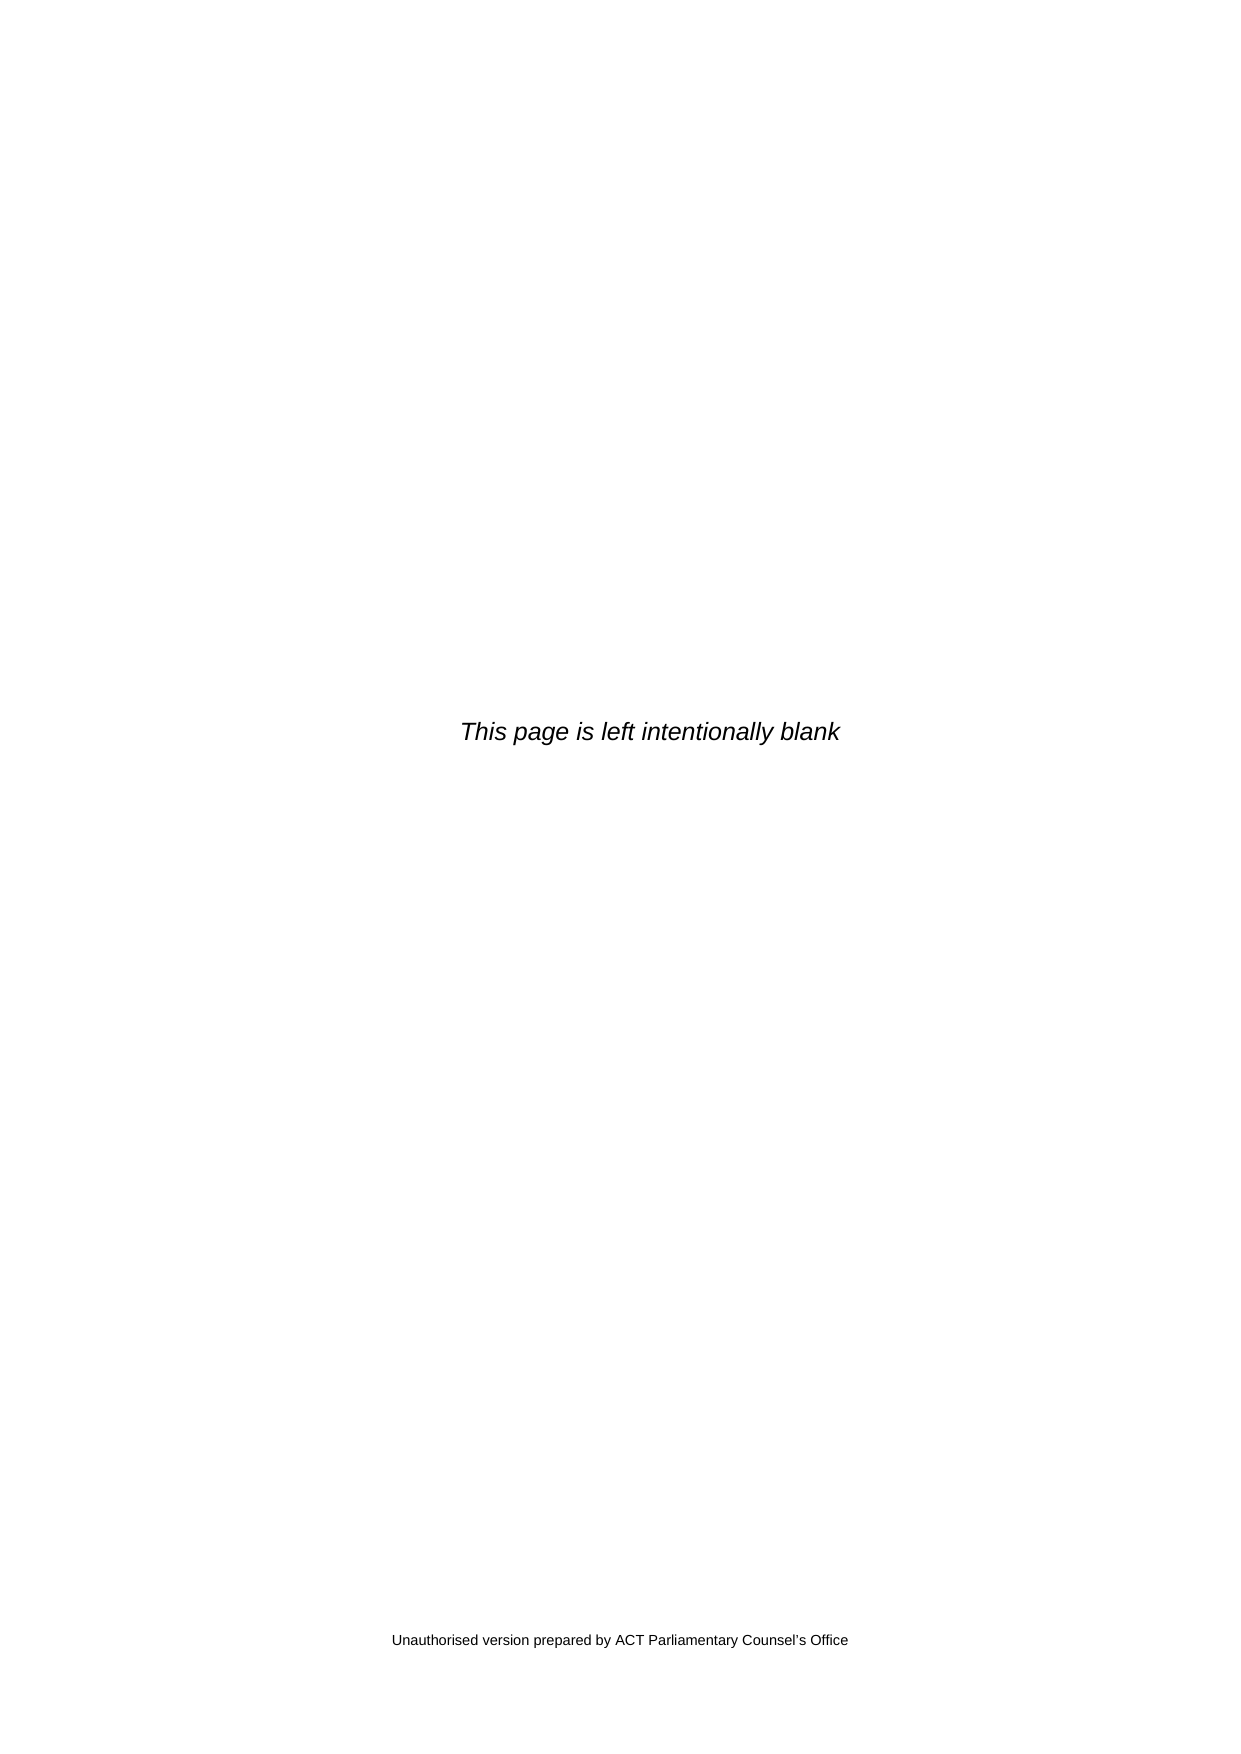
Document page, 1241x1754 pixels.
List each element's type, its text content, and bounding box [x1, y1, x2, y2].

text This page is left intentionally blank [159, 717, 1081, 746]
